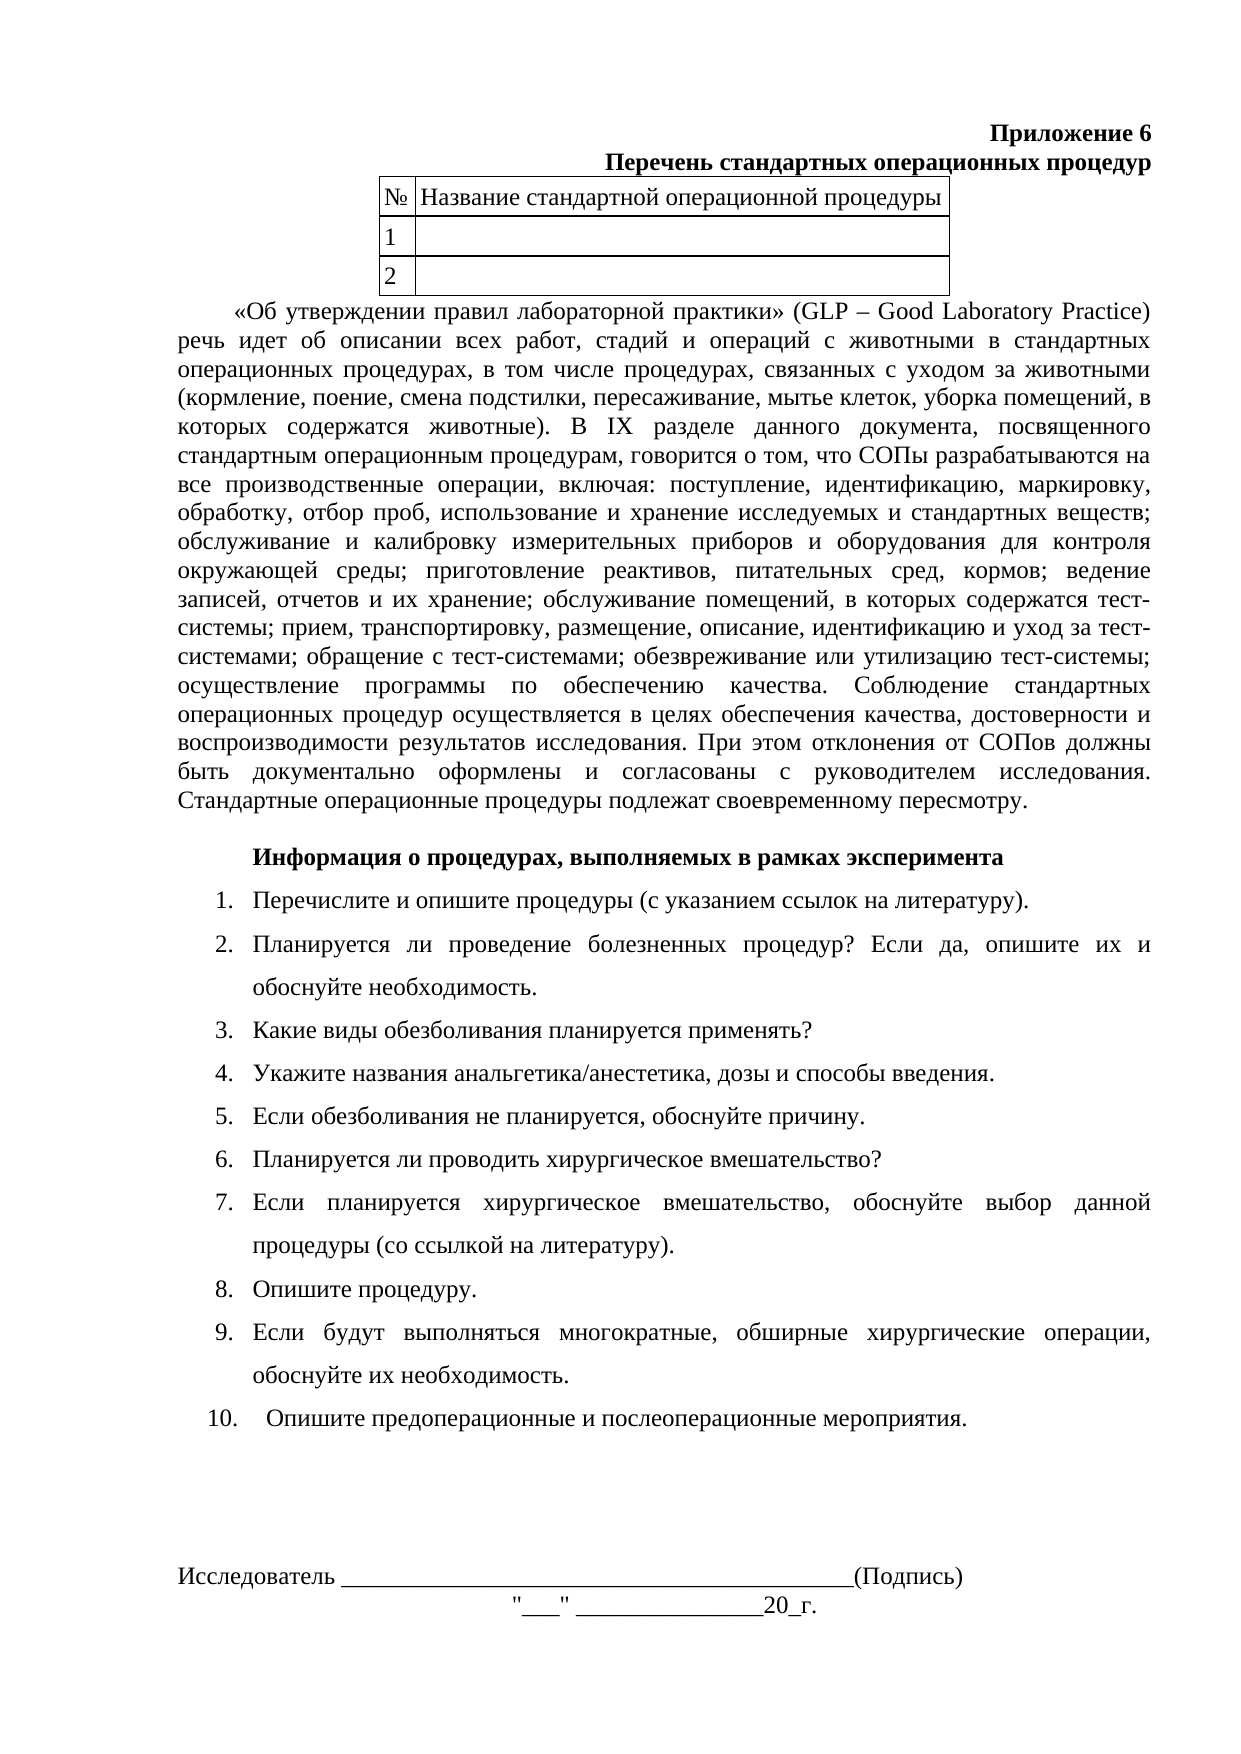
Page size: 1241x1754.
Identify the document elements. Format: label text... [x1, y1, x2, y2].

text Исследователь _________________________________________(Подпись) [177, 1561, 1152, 1590]
text "___" _______________20_г. [177, 1590, 1152, 1619]
text Перечень стандартных операционных процедур [177, 147, 1152, 176]
list Опишите предоперационные и послеоперационные мероприятия. [207, 1403, 1152, 1432]
list Перечислите и опишите процедуры (с указанием ссылок на литературу). [215, 886, 1152, 914]
table_cell [416, 217, 949, 255]
list Если обезболивания не планируется, обоснуйте причину. [215, 1101, 1152, 1130]
list Информация о процедурах, выполняемых в рамках эксперимента [252, 842, 1152, 871]
list Если будут выполняться многократные, обширные хирургические операции, обоснуйте их необходимость. [215, 1317, 1152, 1389]
text Приложение 6 [177, 118, 1152, 147]
list Опишите процедуру. [215, 1274, 1152, 1302]
text «Об утверждении правил лабораторной практики» (GLP – Good Laboratory Practice) речь идет об описании всех работ, стадий и операций с животными в стандартных операционных процедурах, в том числе процедурах, связанных с уходом за животными (кормление, поение, смена подстилки, пересаживание, мытье клеток, уборка помещений, в которых содержатся животные). В IX разделе данного документа, посвященного стандартным операционным процедурам, говорится о том, что СОПы разрабатываются на все производственные операции, включая: поступление, идентификацию, маркировку, обработку, отбор проб, использование и хранение исследуемых и стандартных веществ; обслуживание и калибровку измерительных приборов и оборудования для контроля окружающей среды; приготовление реактивов, питательных сред, кормов; ведение записей, отчетов и их хранение; обслуживание помещений, в которых содержатся тест-системы; прием, транспортировку, размещение, описание, идентификацию и уход за тест-системами; обращение с тест-системами; обезвреживание или утилизацию тест-системы; осуществление программы по обеспечению качества. Соблюдение стандартных операционных процедур осуществляется в целях обеспечения качества, достоверности и воспроизводимости результатов исследования. При этом отклонения от СОПов должны быть документально оформлены и согласованы с руководителем исследования. Стандартные операционные процедуры подлежат своевременному пересмотру. [177, 296, 1152, 814]
table_cell 2 [380, 257, 415, 295]
table_header № [380, 177, 415, 215]
table_header Название стандартной операционной процедуры [416, 177, 949, 215]
table_cell [416, 257, 949, 295]
table_cell 1 [380, 217, 415, 255]
list Какие виды обезболивания планируется применять? [215, 1015, 1152, 1044]
list Укажите названия анальгетика/анестетика, дозы и способы введения. [215, 1058, 1152, 1087]
list Если планируется хирургическое вмешательство, обоснуйте выбор данной процедуры (со ссылкой на литературу). [215, 1187, 1152, 1259]
list Планируется ли проводить хирургическое вмешательство? [215, 1144, 1152, 1173]
list Планируется ли проведение болезненных процедур? Если да, опишите их и обоснуйте необходимость. [215, 929, 1152, 1001]
